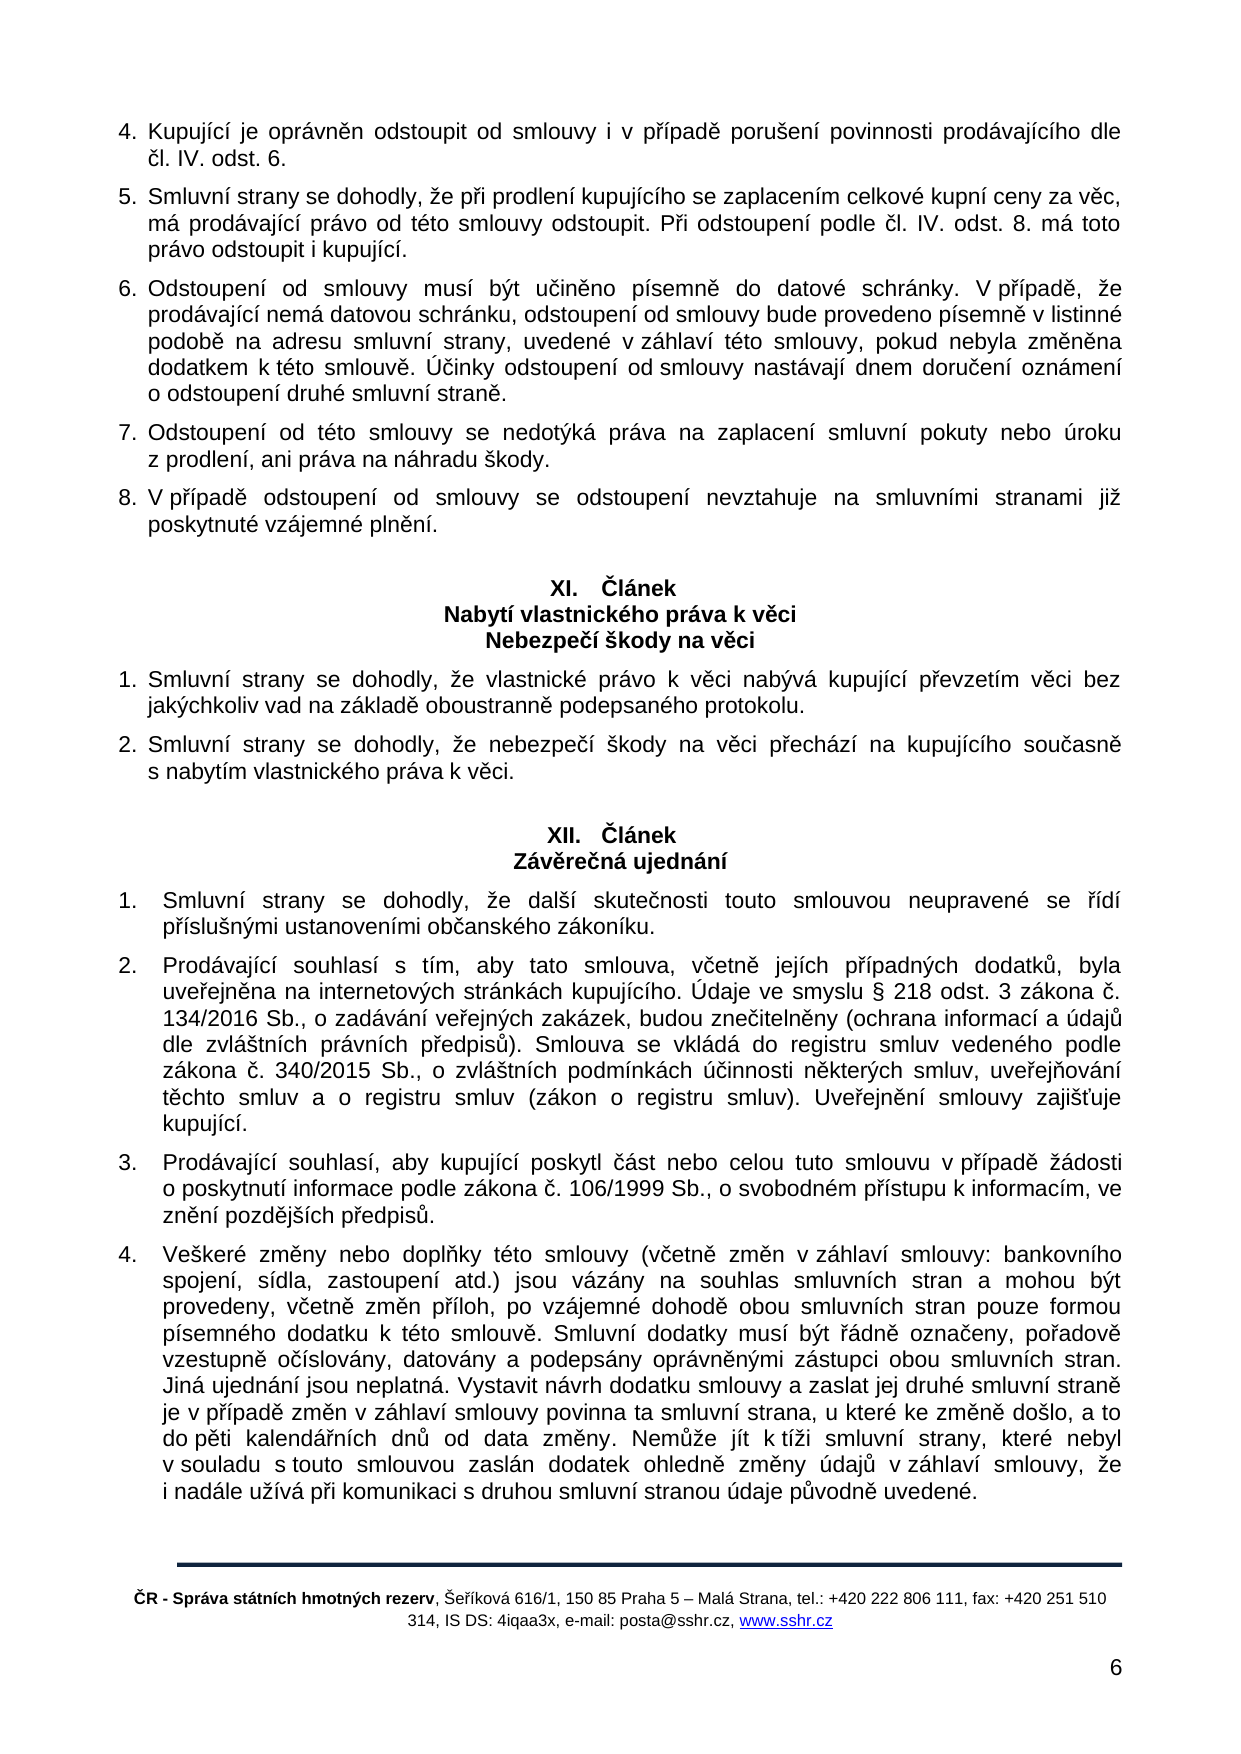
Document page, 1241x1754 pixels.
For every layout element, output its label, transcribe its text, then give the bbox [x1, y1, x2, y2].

text Závěrečná ujednání [118, 848, 1122, 874]
list Kupující je oprávněn odstoupit od smlouvy i v případě porušení povinnosti prodávajícího dle čl. IV. odst. 6. [118, 118, 1122, 171]
text Nebezpečí škody na věci [118, 627, 1122, 654]
list Veškeré změny nebo doplňky této smlouvy (včetně změn v záhlaví smlouvy: bankovního spojení, sídla, zastoupení atd.) jsou vázány na souhlas smluvních stran a mohou být provedeny, včetně změn příloh, po vzájemné dohodě obou smluvních stran pouze formou písemného dodatku k této smlouvě. Smluvní dodatky musí být řádně označeny, pořadově vzestupně očíslovány, datovány a podepsány oprávněnými zástupci obou smluvních stran. Jiná ujednání jsou neplatná. Vystavit návrh dodatku smlouvy a zaslat jej druhé smluvní straně je v případě změn v záhlaví smlouvy povinna ta smluvní strana, u které ke změně došlo, a to do pěti kalendářních dnů od data změny. Nemůže jít k tíži smluvní strany, které nebyl v souladu s touto smlouvou zaslán dodatek ohledně změny údajů v záhlaví smlouvy, že i nadále užívá při komunikaci s druhou smluvní stranou údaje původně uvedené. [118, 1241, 1122, 1504]
list Smluvní strany se dohodly, že nebezpečí škody na věci přechází na kupujícího současně s nabytím vlastnického práva k věci. [118, 731, 1122, 784]
list Prodávající souhlasí, aby kupující poskytl část nebo celou tuto smlouvu v případě žádosti o poskytnutí informace podle zákona č. 106/1999 Sb., o svobodném přístupu k informacím, ve znění pozdějších předpisů. [118, 1149, 1122, 1228]
list Smluvní strany se dohodly, že vlastnické právo k věci nabývá kupující převzetím věci bez jakýchkoliv vad na základě oboustranně podepsaného protokolu. [118, 666, 1122, 719]
list Prodávající souhlasí s tím, aby tato smlouva, včetně jejích případných dodatků, byla uveřejněna na internetových stránkách kupujícího. Údaje ve smyslu § 218 odst. 3 zákona č. 134/2016 Sb., o zadávání veřejných zakázek, budou znečitelněny (ochrana informací a údajů dle zvláštních právních předpisů). Smlouva se vkládá do registru smluv vedeného podle zákona č. 340/2015 Sb., o zvláštních podmínkách účinnosti některých smluv, uveřejňování těchto smluv a o registru smluv (zákon o registru smluv). Uveřejnění smlouvy zajišťuje kupující. [118, 952, 1122, 1136]
subtitle Článek [118, 574, 1122, 601]
list Odstoupení od této smlouvy se nedotýká práva na zaplacení smluvní pokuty nebo úroku z prodlení, ani práva na náhradu škody. [118, 419, 1122, 472]
subtitle Článek [118, 822, 1122, 848]
list V případě odstoupení od smlouvy se odstoupení nevztahuje na smluvními stranami již poskytnuté vzájemné plnění. [118, 484, 1122, 537]
text Nabytí vlastnického práva k věci [118, 601, 1122, 627]
list Smluvní strany se dohodly, že při prodlení kupujícího se zaplacením celkové kupní ceny za věc, má prodávající právo od této smlouvy odstoupit. Při odstoupení podle čl. IV. odst. 8. má toto právo odstoupit i kupující. [118, 183, 1122, 262]
list Smluvní strany se dohodly, že další skutečnosti touto smlouvou neupravené se řídí příslušnými ustanoveními občanského zákoníku. [118, 887, 1122, 939]
list Odstoupení od smlouvy musí být učiněno písemně do datové schránky. V případě, že prodávající nemá datovou schránku, odstoupení od smlouvy bude provedeno písemně v listinné podobě na adresu smluvní strany, uvedené v záhlaví této smlouvy, pokud nebyla změněna dodatkem k této smlouvě. Účinky odstoupení od smlouvy nastávají dnem doručení oznámení o odstoupení druhé smluvní straně. [118, 275, 1122, 407]
